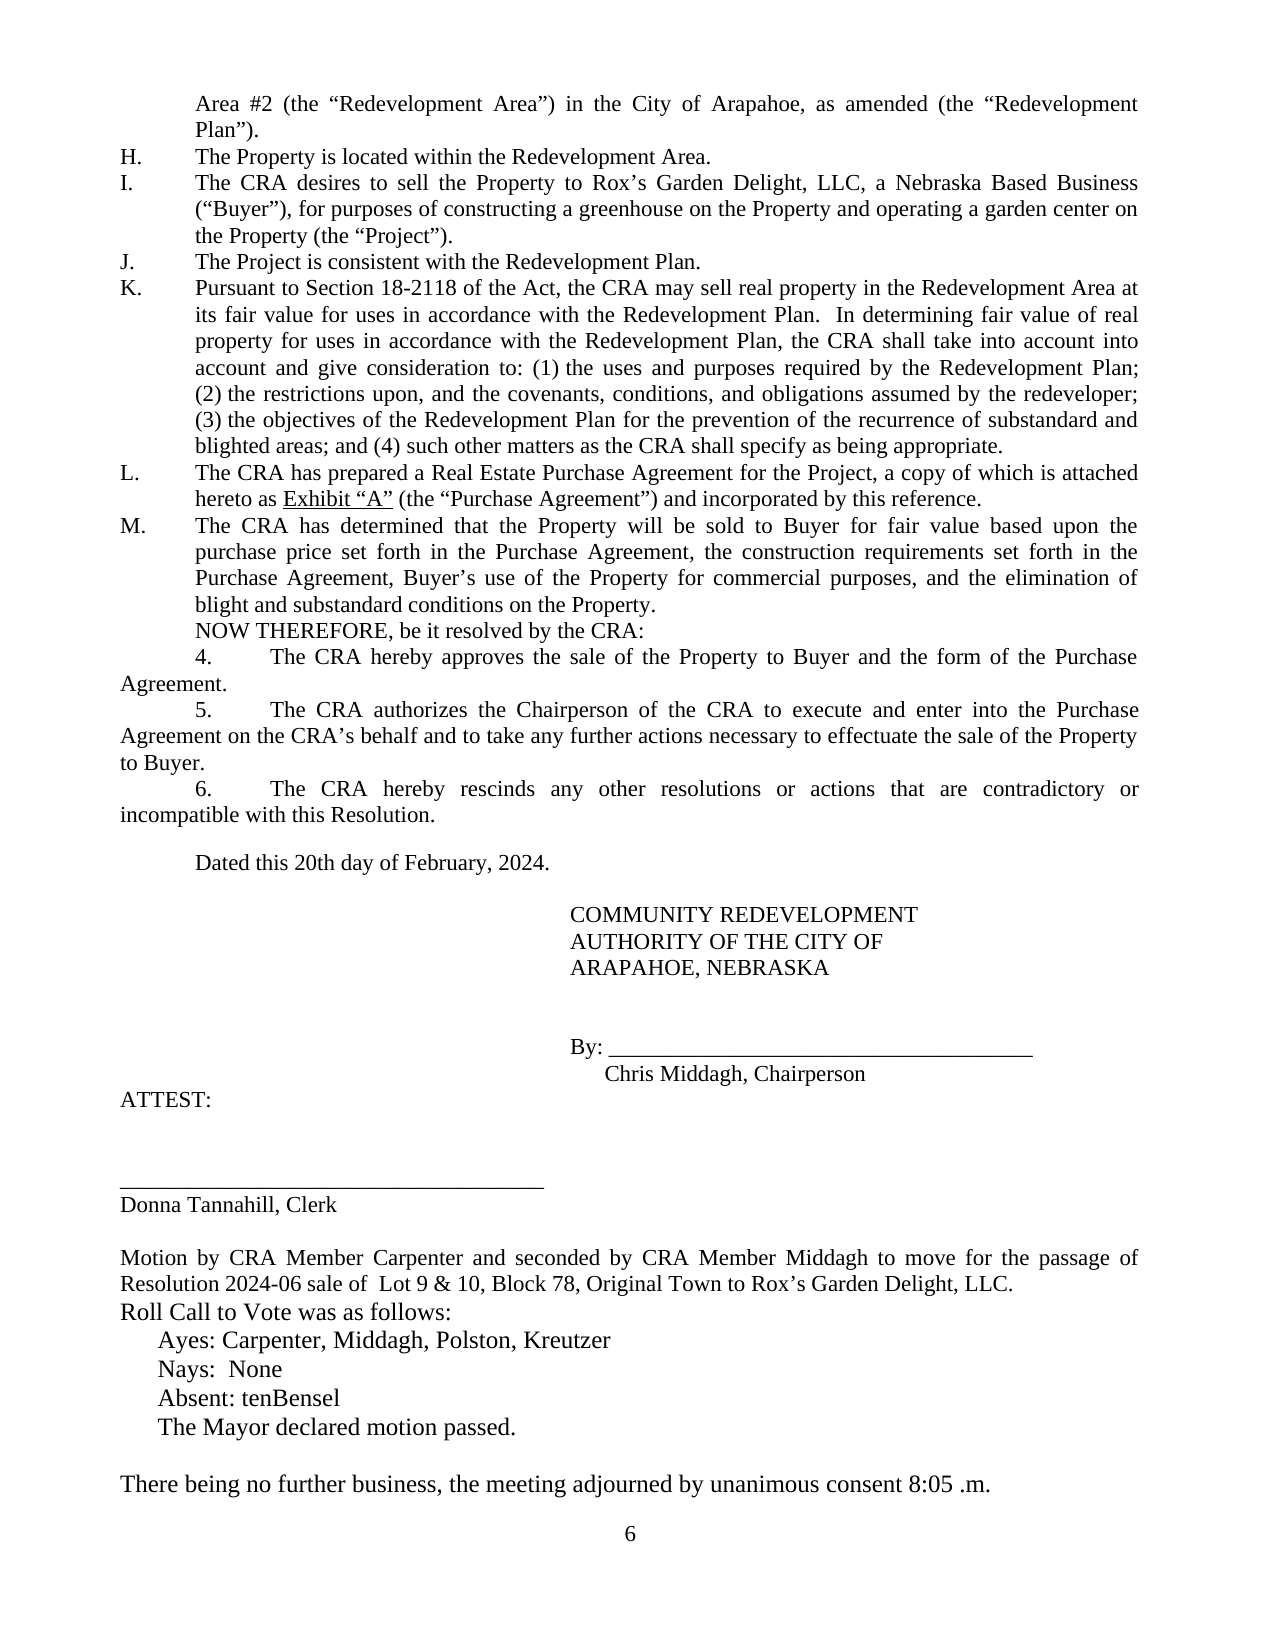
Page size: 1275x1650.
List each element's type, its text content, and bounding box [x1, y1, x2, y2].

list The Project is consistent with the Redevelopment Plan. [120, 248, 1140, 274]
text COMMUNITY REDEVELOPMENT AUTHORITY OF THE CITY OF [120, 901, 1140, 954]
list The CRA desires to sell the Property to Rox’s Garden Delight, LLC, a Nebraska Based Business (“Buyer”), for purposes of constructing a greenhouse on the Property and operating a garden center on the Property (the “Project”). [120, 169, 1140, 248]
list The CRA authorizes the Chairperson of the CRA to execute and enter into the Purchase Agreement on the CRA’s behalf and to take any further actions necessary to effectuate the sale of the Property to Buyer. [120, 696, 1140, 775]
text Motion by CRA Member Carpenter and seconded by CRA Member Middagh to move for the passage of Resolution 2024-06 sale of Lot 9 & 10, Block 78, Original Town to Rox’s Garden Delight, LLC. [120, 1244, 1140, 1297]
text Donna Tannahill, Clerk [120, 1191, 1140, 1218]
list The CRA hereby rescinds any other resolutions or actions that are contradictory or incompatible with this Resolution. [120, 775, 1140, 828]
text ARAPAHOE, NEBRASKA [120, 954, 1140, 981]
list Pursuant to Section 18-2118 of the Act, the CRA may sell real property in the Redevelopment Area at its fair value for uses in accordance with the Redevelopment Plan. In determining fair value of real property for uses in accordance with the Redevelopment Plan, the CRA shall take into account into account and give consideration to: (1) the uses and purposes required by the Redevelopment Plan; (2) the restrictions upon, and the covenants, conditions, and obligations assumed by the redeveloper; (3) the objectives of the Redevelopment Plan for the prevention of the recurrence of substandard and blighted areas; and (4) such other matters as the CRA shall specify as being appropriate. [120, 274, 1140, 459]
text Absent: tenBensel [120, 1383, 1140, 1412]
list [120, 90, 1140, 143]
text The Mayor declared motion passed. [120, 1412, 1140, 1441]
list The CRA has prepared a Real Estate Purchase Agreement for the Project, a copy of which is attached hereto as Exhibit “A” (the “Purchase Agreement”) and incorporated by this reference. [120, 459, 1140, 512]
list The Property is located within the Redevelopment Area. [120, 143, 1140, 169]
text Ayes: Carpenter, Middagh, Polston, Kreutzer [120, 1326, 1140, 1354]
text Dated this 20th day of February, 2024. [120, 849, 1140, 875]
text Nays: None [120, 1354, 1140, 1383]
text Roll Call to Vote was as follows: [120, 1297, 1140, 1326]
list The CRA has determined that the Property will be sold to Buyer for fair value based upon the purchase price set forth in the Purchase Agreement, the construction requirements set forth in the Purchase Agreement, Buyer’s use of the Property for commercial purposes, and the elimination of blight and substandard conditions on the Property. [120, 512, 1140, 617]
list The CRA hereby approves the sale of the Property to Buyer and the form of the Purchase Agreement. [120, 643, 1140, 696]
text There being no further business, the meeting adjourned by unanimous consent 8:05 .m. [120, 1469, 1140, 1498]
text ATTEST: [120, 1086, 1140, 1112]
text By: _____________________________________ [120, 1033, 1140, 1059]
text Chris Middagh, Chairperson [120, 1059, 1140, 1086]
text NOW THEREFORE, be it resolved by the CRA: [120, 617, 1140, 643]
text _____________________________________ [120, 1165, 1140, 1191]
